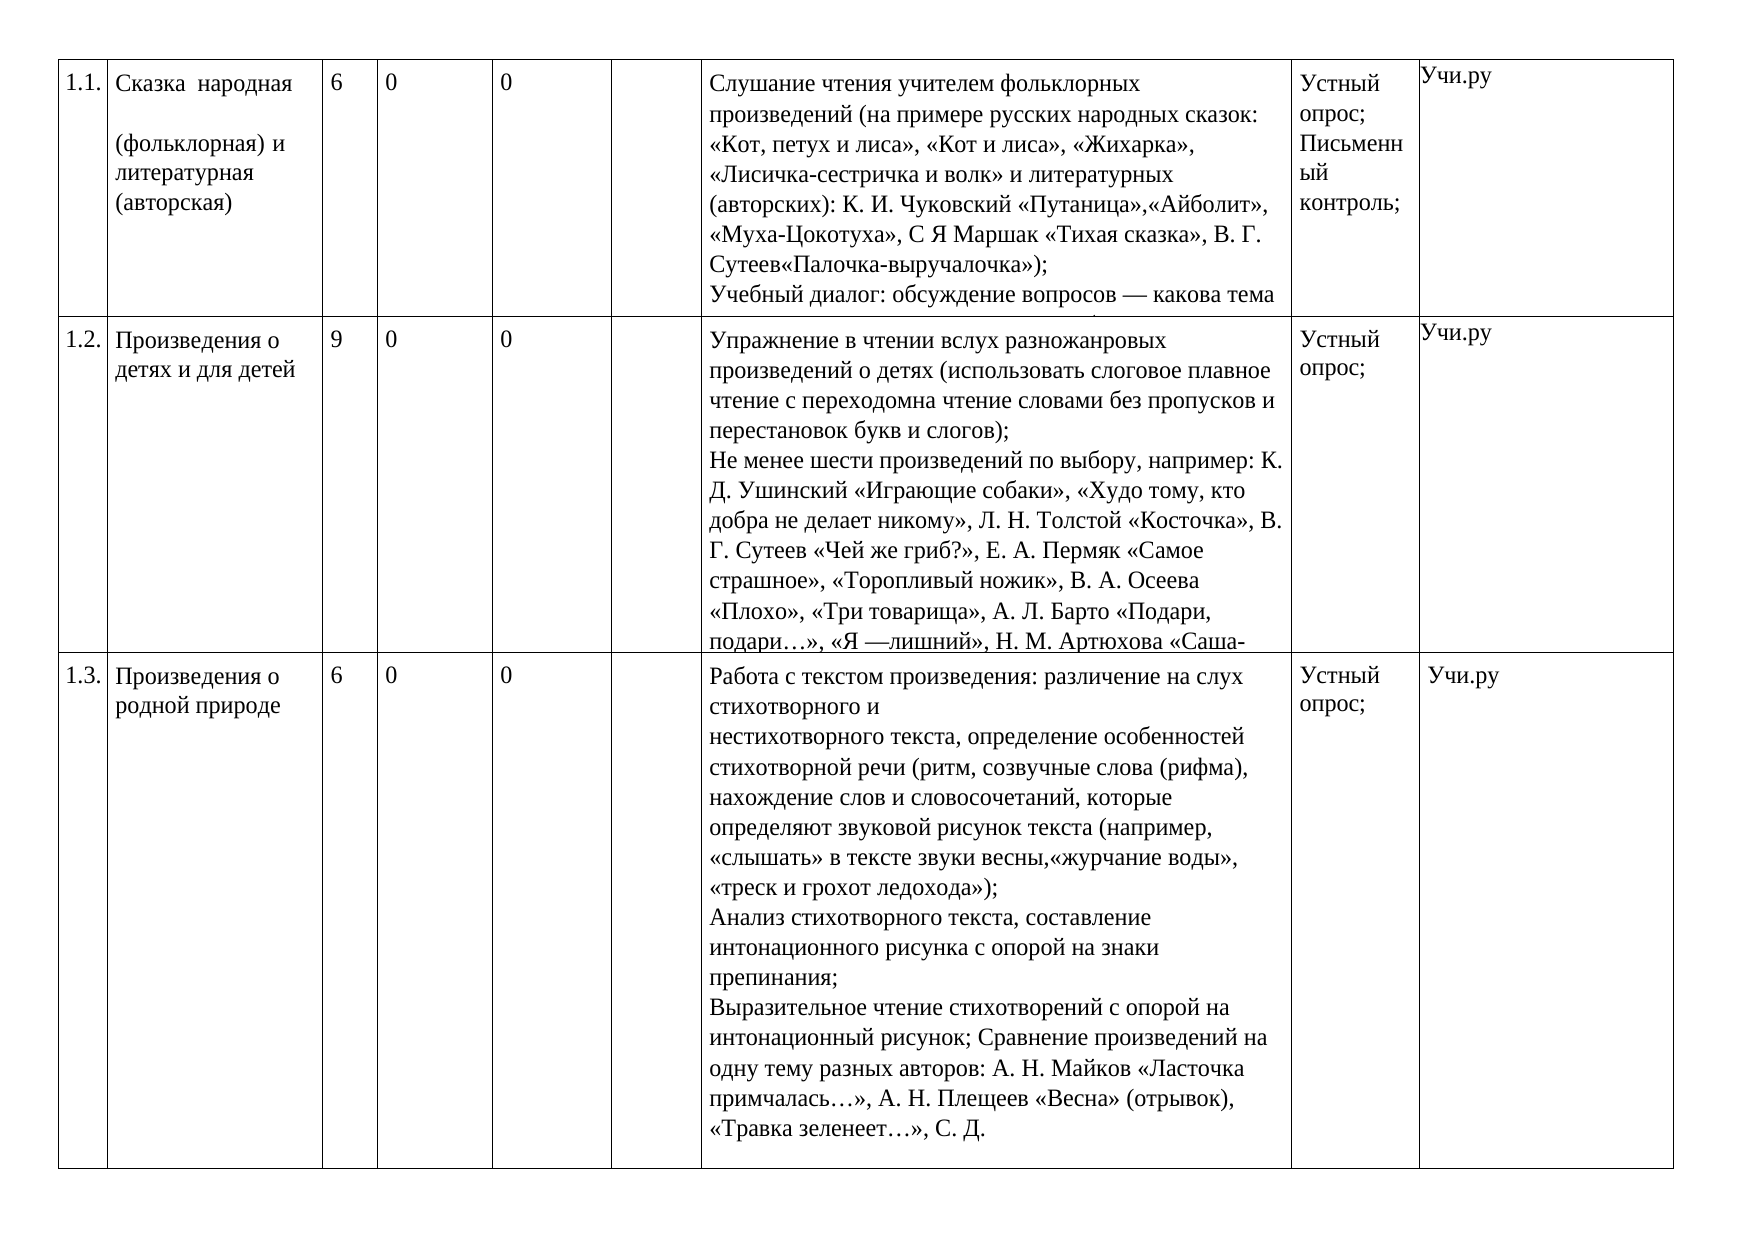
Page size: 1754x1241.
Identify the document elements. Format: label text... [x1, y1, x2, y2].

table_cell Произведения о родной природе [108, 653, 322, 1168]
table_header Слушание чтения учителем фольклорных произведений (на примере русских народных сказок: «Кот, петух и лиса», «Кот и лиса», «Жихарка», «Лисичка-сестричка и волк» и литературных (авторских): К. И. Чуковский «Путаница»,«Айболит», «Муха-Цокотуха», С Я Маршак «Тихая сказка», В. Г. Сутеев«Палочка-выручалочка»); Учебный диалог: обсуждение вопросов — какова тема сказки, кто её герои, что произошло (что происходило) в сказке; Задание на формулирование предложений с использованием вопросительного слова с учётом фактического содержания текста (где? как? когда? почему?); Упражнение в самостоятельном чтении вслух целыми словами с постепенным увеличением скорости чтения (в соответствии с индивидуальными возможностями учащегося); [702, 60, 1291, 316]
table_cell 0 [378, 653, 492, 1168]
table_header Устный опрос; Письменный контроль; [1292, 60, 1419, 316]
table_cell 6 [323, 653, 377, 1168]
table_cell Произведения о детях и для детей [108, 317, 322, 652]
table_header 0 [493, 60, 611, 316]
table_cell Упражнение в чтении вслух разножанровых произведений о детях (использовать слоговое плавное чтение с переходомна чтение словами без пропусков и перестановок букв и слогов); Не менее шести произведений по выбору, например: К. Д. Ушинский «Играющие собаки», «Худо тому, кто добра не делает никому», Л. Н. Толстой «Косточка», В. Г. Сутеев «Чей же гриб?», Е. А. Пермяк «Самое страшное», «Торопливый ножик», В. А. Осеева «Плохо», «Три товарища», А. Л. Барто «Подари, подари…», «Я —лишний», Н. М. Артюхова «Саша-дразнилка», Ю. И. Ермолаев «Лучший друг», Р. С. Сеф «Совет»; Беседа по выявлению понимания прочитанного произведения: ответы на вопросы о впечатлении от произведения, определение темы (о детях) и главной мысли произведения, анализ заголовка; Работа с текстом произведения: читать по частям, характеризовать героя, отвечать на вопросы к тексту произведения, подтверждая ответ примерами из текста; Выразительное чтение по ролям диалогов героев; [702, 317, 1291, 652]
table_header Сказка народная (фольклорная) и литературная (авторская) [108, 60, 322, 316]
table_header Учи.ру [1420, 60, 1673, 316]
table_cell 0 [493, 317, 611, 652]
table_cell Устный опрос; [1292, 317, 1419, 652]
table_cell 1.2. [59, 317, 107, 652]
table_cell [612, 317, 701, 652]
table_cell Учи.ру [1420, 317, 1673, 652]
table_header 1.1. [59, 60, 107, 316]
table_cell 0 [378, 317, 492, 652]
table_cell 1.3. [59, 653, 107, 1168]
table_header 6 [323, 60, 377, 316]
table_cell 0 [493, 653, 611, 1168]
table_cell [612, 653, 701, 1168]
table_cell Работа с текстом произведения: различение на слух стихотворного и нестихотворного текста, определение особенностей стихотворной речи (ритм, созвучные слова (рифма), нахождение слов и словосочетаний, которые определяют звуковой рисунок текста (например, «слышать» в тексте звуки весны,«журчание воды», «треск и грохот ледохода»); Анализ стихотворного текста, составление интонационного рисунка с опорой на знаки препинания; Выразительное чтение стихотворений с опорой на интонационный рисунок; Сравнение произведений на одну тему разных авторов: А. Н. Майков «Ласточка примчалась…», А. Н. Плещеев «Весна» (отрывок), «Травка зеленеет…», С. Д. Дрожжин «Пройдёт зима холодная…», С. А. Есенин «Черёмуха», И. З. Суриков«Лето», «Зима», Т. М. Белозёров «Подснежники», С. Я. Маршак «Апрель», И. П. Токмакова «Ручей», «Весна», И. С. Соколов-Микитов «Русский лес»; Учебный диалог о своих впечатлениях, эстетическом восприятии прослушанных произведений и составление высказывания (не менее 3 предложений); Рассматривание репродукций картин и характеристика зрительных образов, переданных в художественном произведении. Например, И. Э. Грабарь «Март»,«Иней. Восход солнца», А. А. Рылов «Цветистый луг», И. И. Шишкин «Рожь», В. Д. Поленов «Золотая осень», И. И. Левитан «Осень» и др.; Чтение наизусть стихотворений о родной природе (не менее 2); Выбор книги по теме «Произведения о родной природе» с учётом рекомендованного списка; Работа с книгами: рассматривание, самостоятельное чтение, представление прочитанного произведения; Составление списка авторов, которые писали о природе (с помощью учителя); [702, 653, 1291, 1168]
table_header [612, 60, 701, 316]
table_cell Устный опрос; [1292, 653, 1419, 1168]
table_cell 9 [323, 317, 377, 652]
table_header 0 [378, 60, 492, 316]
table_cell Учи.ру [1420, 653, 1673, 1168]
